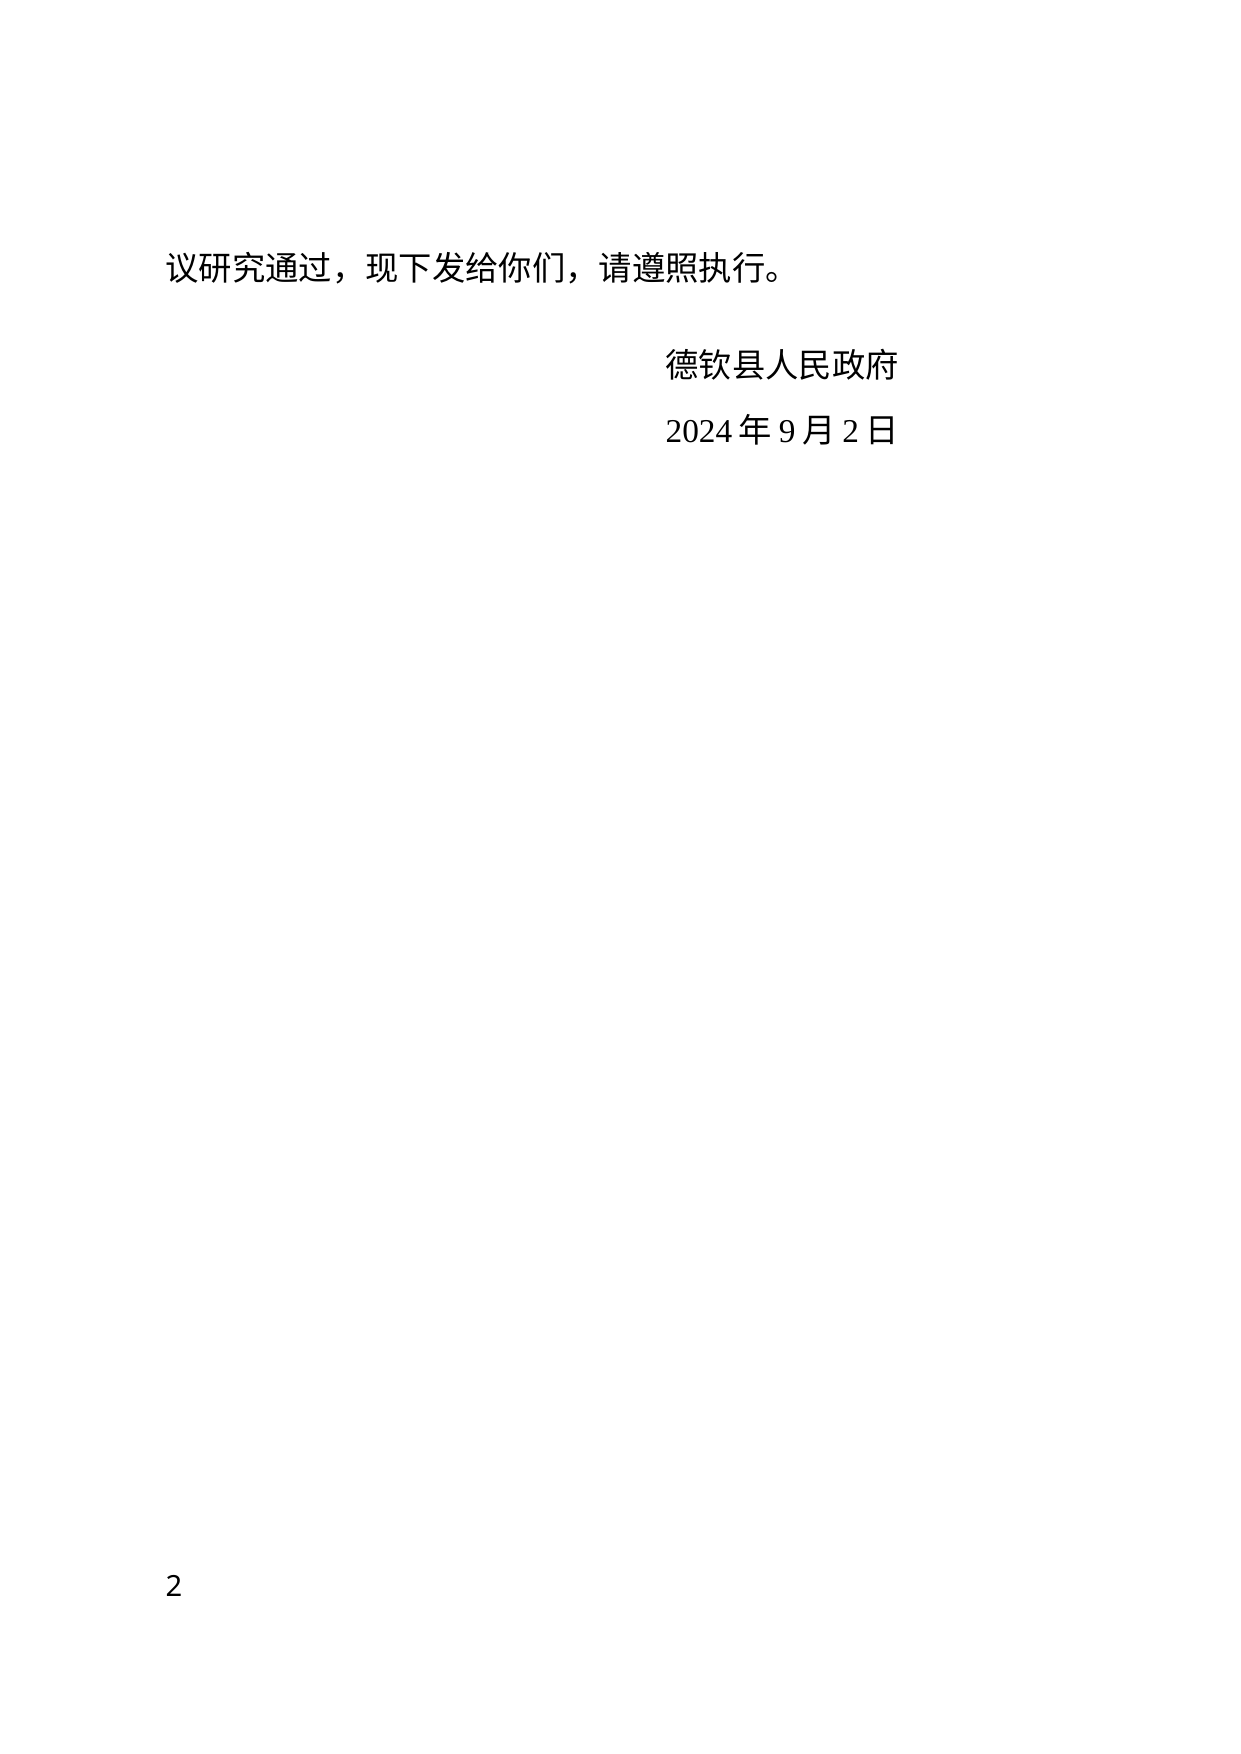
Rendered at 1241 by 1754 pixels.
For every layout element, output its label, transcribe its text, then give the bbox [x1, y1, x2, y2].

text 德钦县人民政府 [165, 330, 1087, 395]
text 2024年9月2日 [165, 395, 1087, 460]
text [165, 233, 1087, 298]
